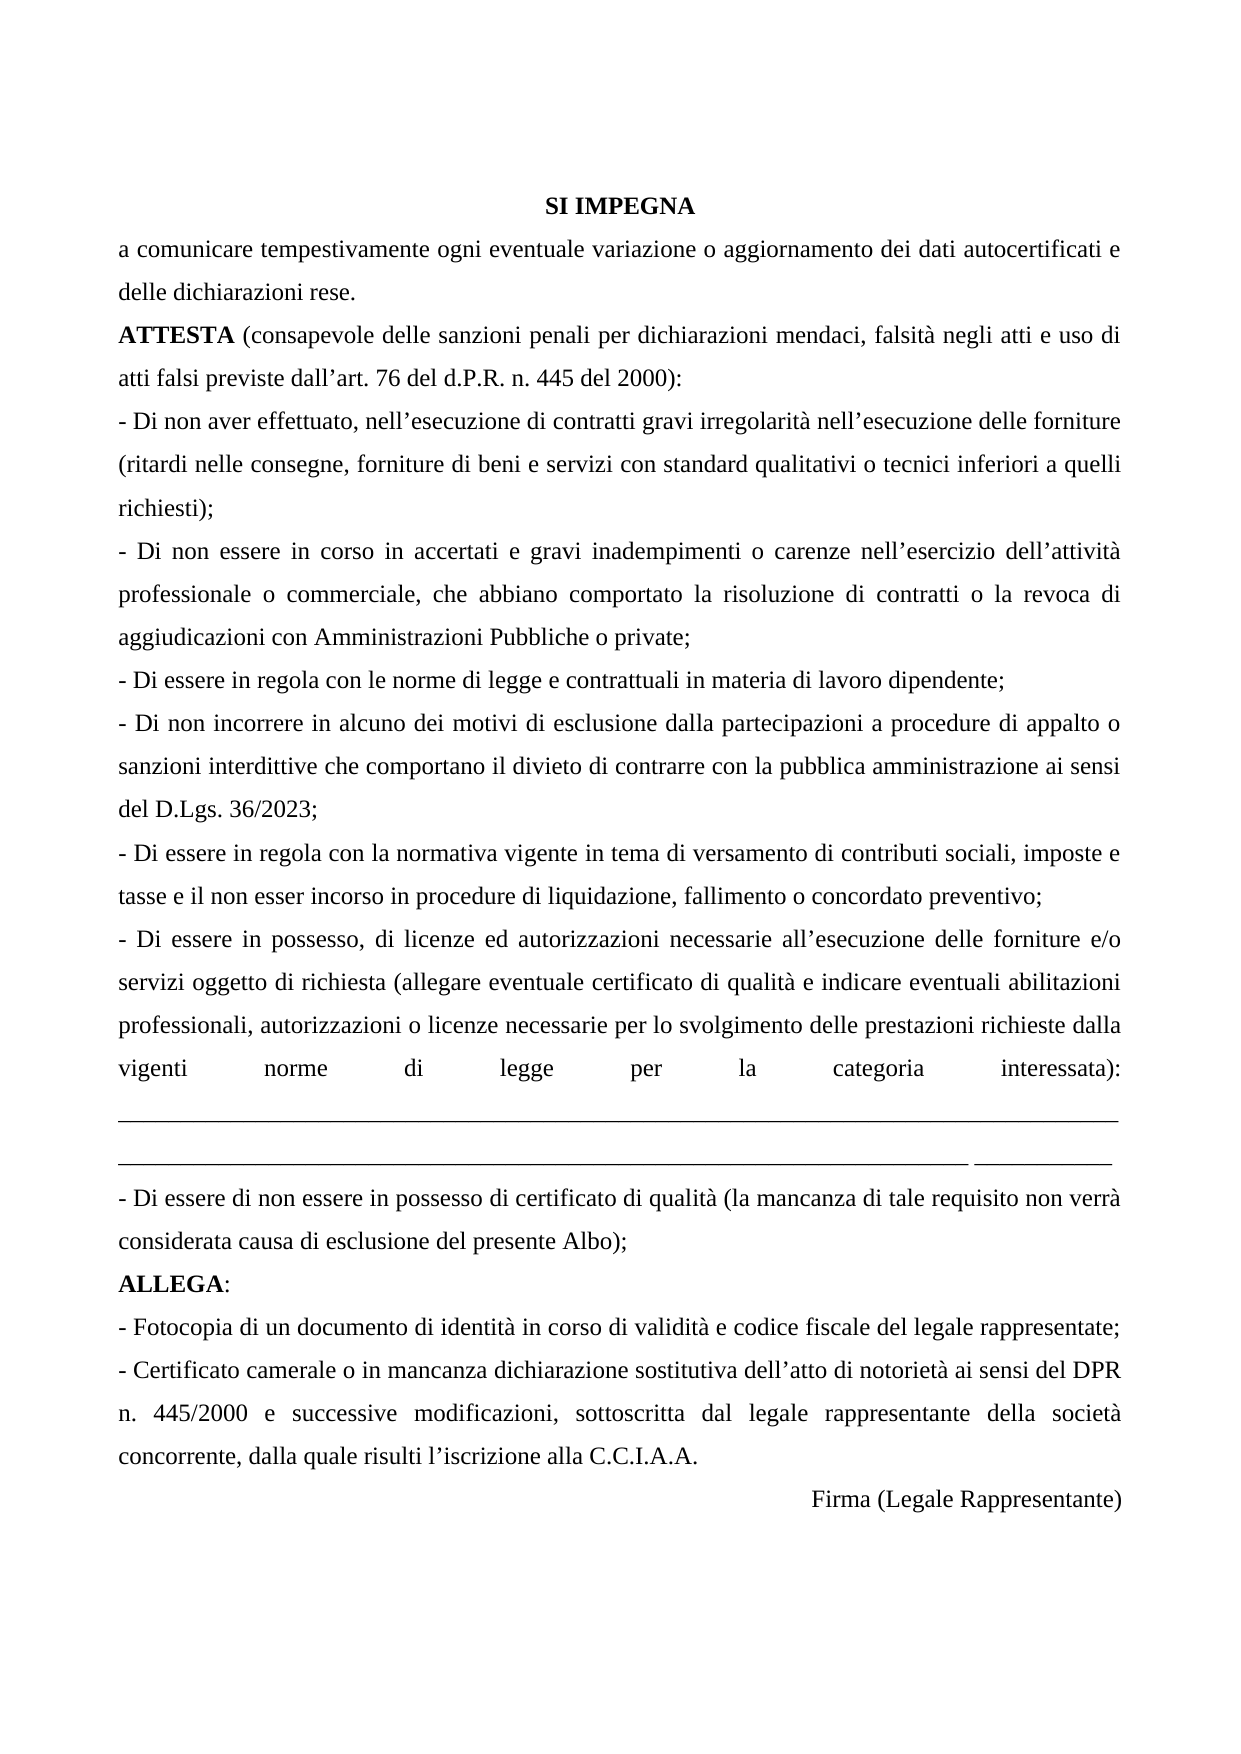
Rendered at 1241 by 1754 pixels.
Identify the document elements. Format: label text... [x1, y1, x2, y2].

text SI IMPEGNA [118, 191, 1122, 219]
text - Di non aver effettuato, nell’esecuzione di contratti gravi irregolarità nell’esecuzione delle forniture (ritardi nelle consegne, forniture di beni e servizi con standard qualitativi o tecnici inferiori a quelli richiesti); [118, 406, 1122, 521]
text - Di essere in regola con le norme di legge e contrattuali in materia di lavoro dipendente; [118, 665, 1122, 694]
text ATTESTA (consapevole delle sanzioni penali per dichiarazioni mendaci, falsità negli atti e uso di atti falsi previste dall’art. 76 del d.P.R. n. 445 del 2000): [118, 320, 1122, 392]
text - Di essere in regola con la normativa vigente in tema di versamento di contributi sociali, imposte e tasse e il non esser incorso in procedure di liquidazione, fallimento o concordato preventivo; [118, 838, 1122, 909]
text - Di non essere in corso in accertati e gravi inadempimenti o carenze nell’esercizio dell’attività professionale o commerciale, che abbiano comportato la risoluzione di contratti o la revoca di aggiudicazioni con Amministrazioni Pubbliche o private; [118, 536, 1122, 651]
text Firma (Legale Rappresentante) [118, 1484, 1122, 1513]
text ALLEGA: [118, 1269, 1122, 1298]
text - Di essere di non essere in possesso di certificato di qualità (la mancanza di tale requisito non verrà considerata causa di esclusione del presente Albo); [118, 1183, 1122, 1254]
text - Fotocopia di un documento di identità in corso di validità e codice fiscale del legale rappresentate; - Certificato camerale o in mancanza dichiarazione sostitutiva dell’atto di notorietà ai sensi del DPR n. 445/2000 e successive modificazioni, sottoscritta dal legale rappresentante della società concorrente, dalla quale risulti l’iscrizione alla C.C.I.A.A. [118, 1312, 1122, 1470]
text - Di non incorrere in alcuno dei motivi di esclusione dalla partecipazioni a procedure di appalto o sanzioni interdittive che comportano il divieto di contrarre con la pubblica amministrazione ai sensi del D.Lgs. 36/2023; [118, 708, 1122, 823]
text - Di essere in possesso, di licenze ed autorizzazioni necessarie all’esecuzione delle forniture e/o servizi oggetto di richiesta (allegare eventuale certificato di qualità e indicare eventuali abilitazioni professionali, autorizzazioni o licenze necessarie per lo svolgimento delle prestazioni richieste dalla vigenti norme di legge per la categoria interessata): ____________________________________________________________________________________________________________________________________________________ ___________ [118, 924, 1122, 1168]
text a comunicare tempestivamente ogni eventuale variazione o aggiornamento dei dati autocertificati e delle dichiarazioni rese. [118, 234, 1122, 306]
